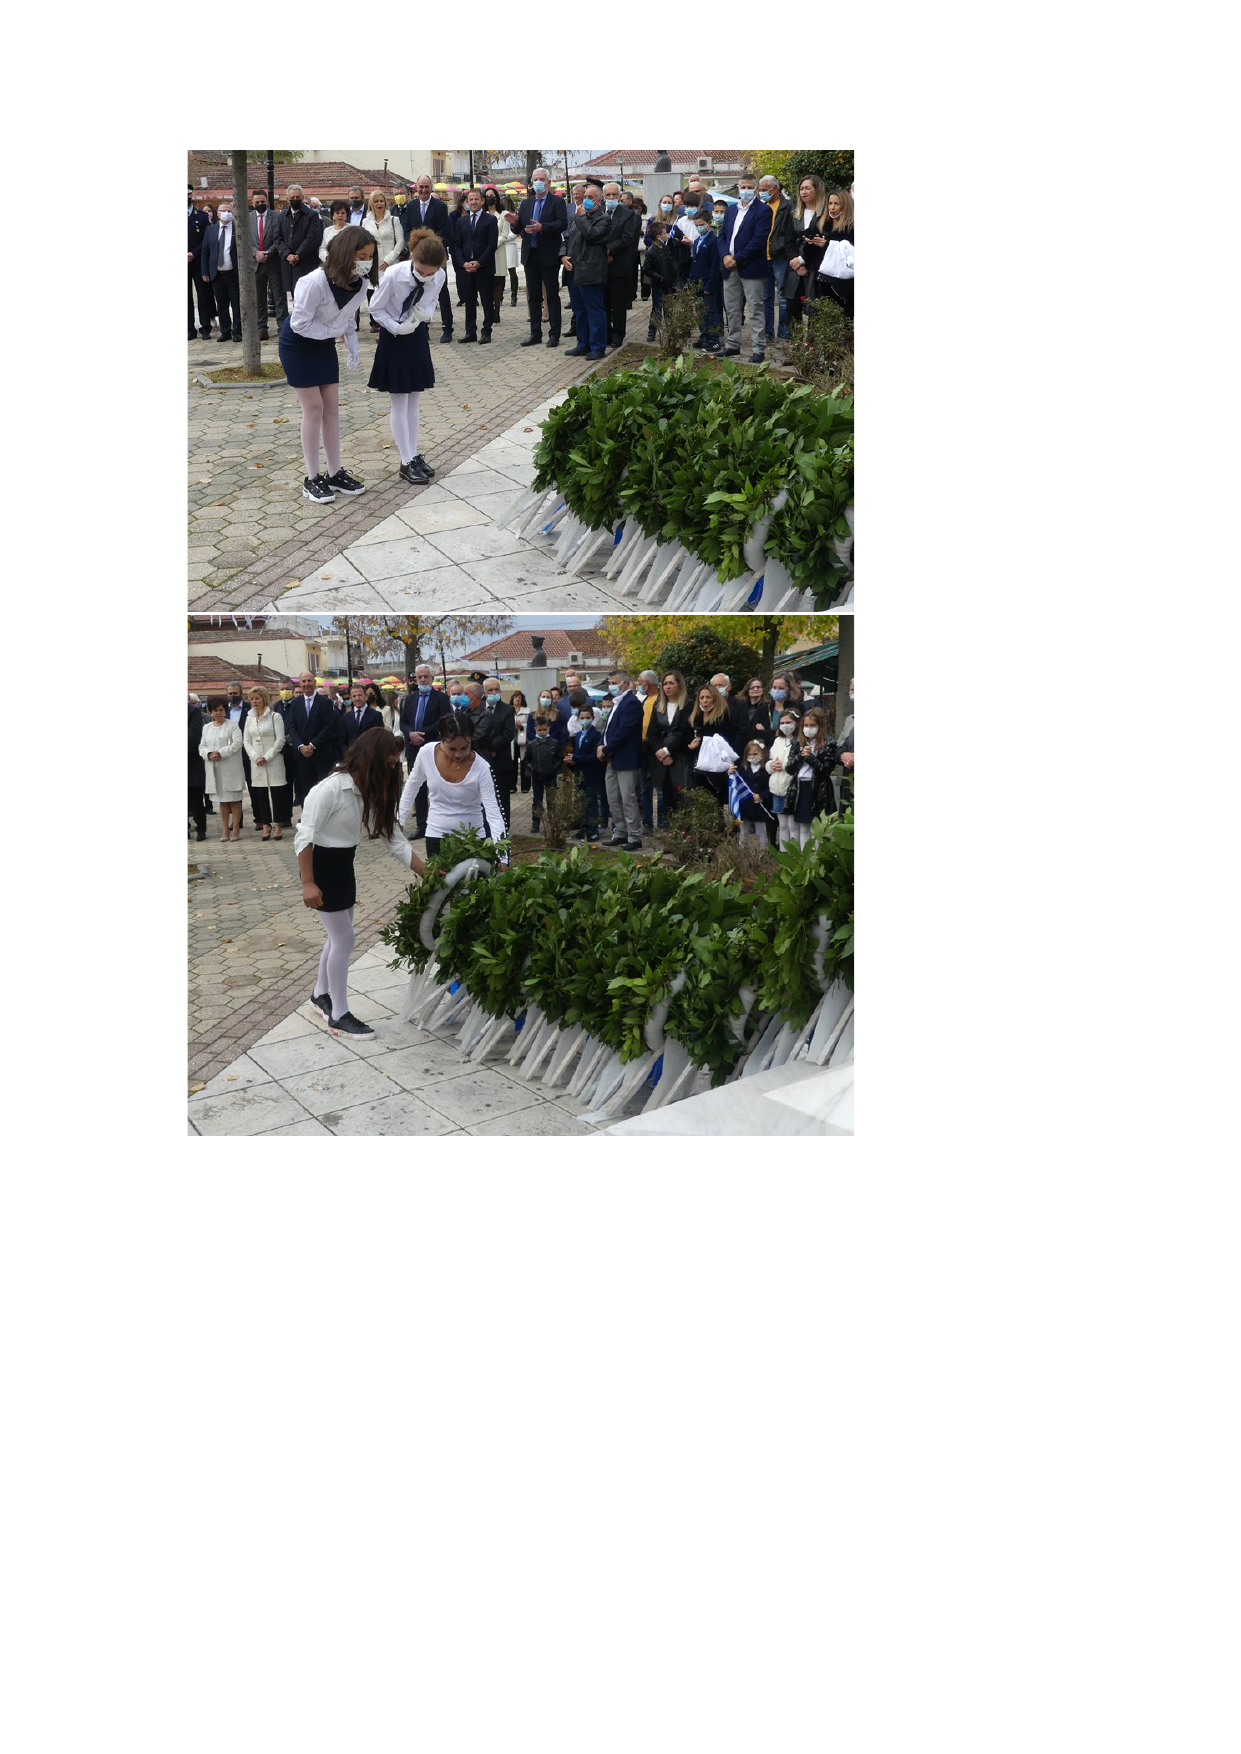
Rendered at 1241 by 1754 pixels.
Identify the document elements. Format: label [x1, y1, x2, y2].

picture [187, 615, 855, 1136]
picture [187, 150, 855, 612]
